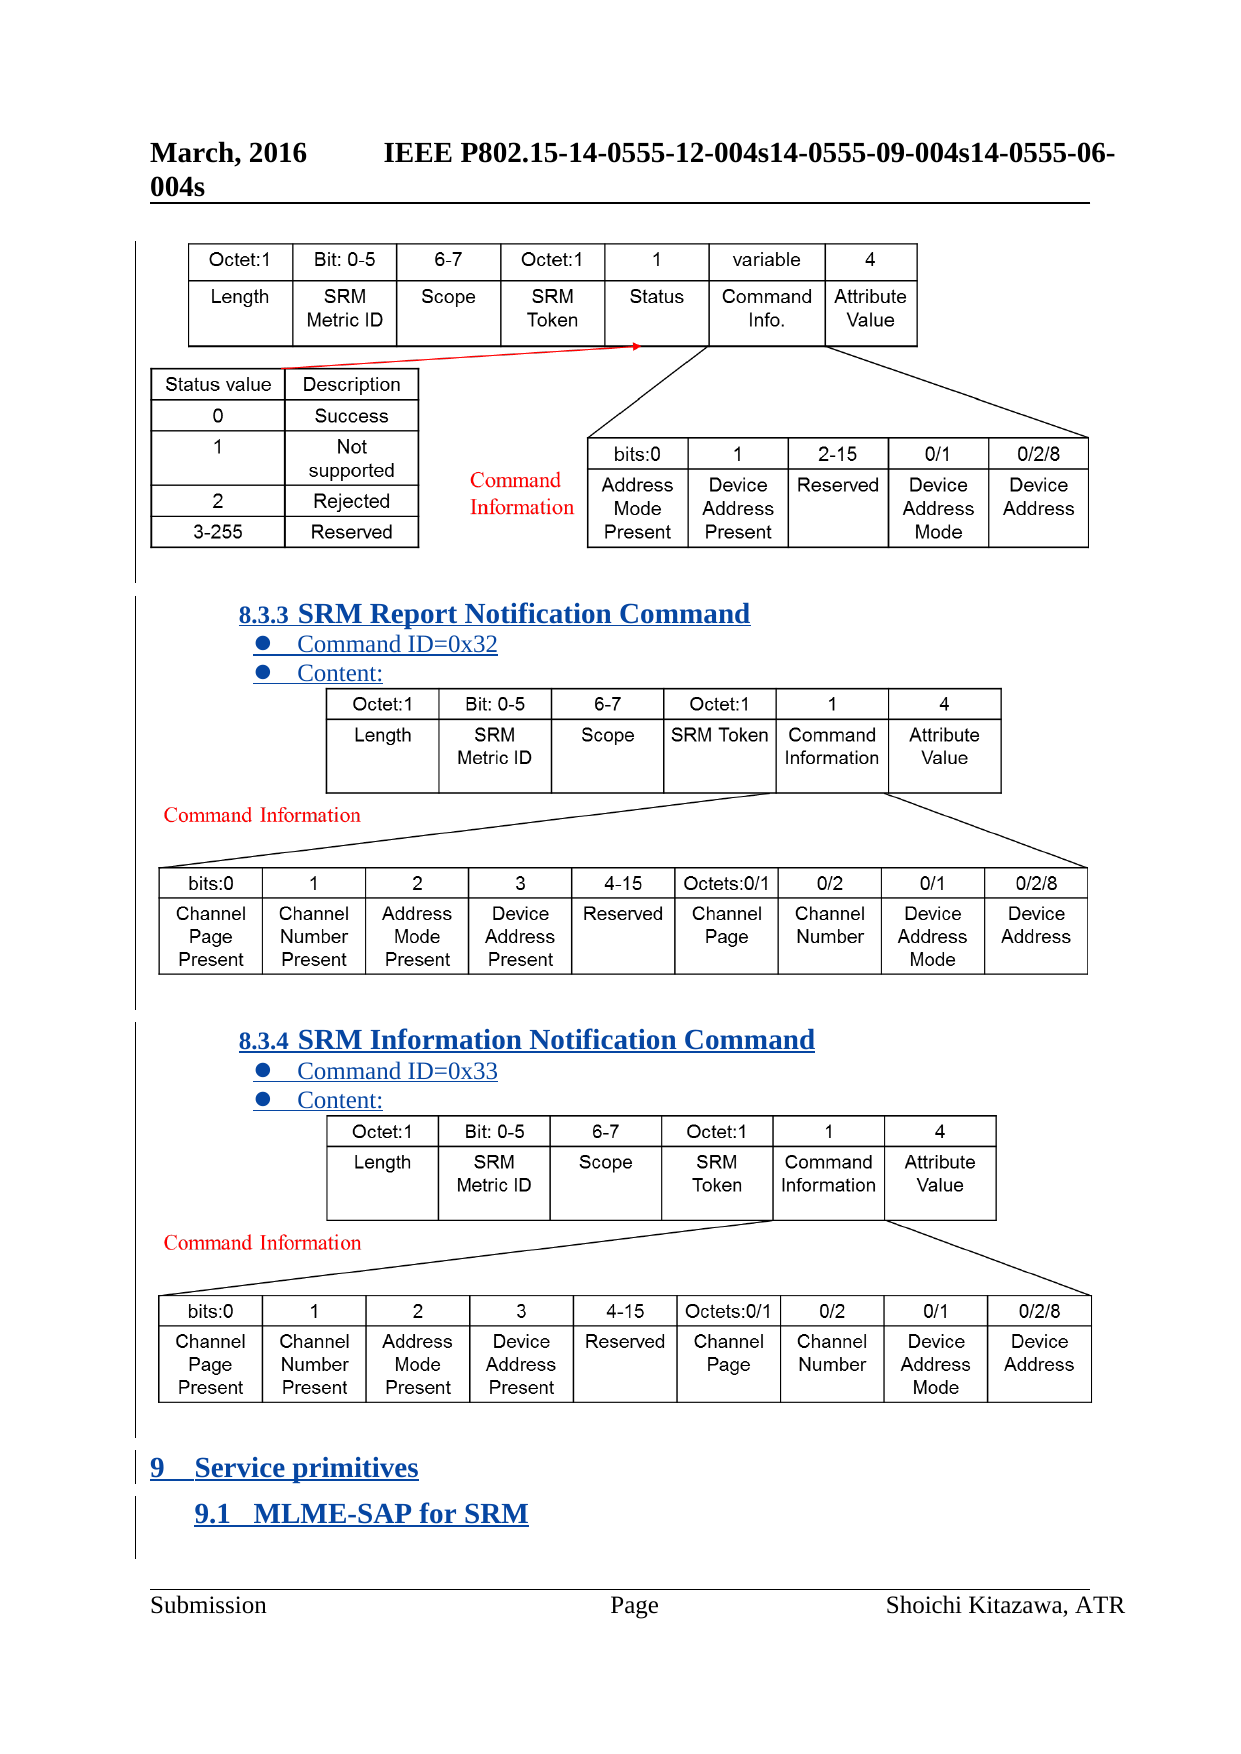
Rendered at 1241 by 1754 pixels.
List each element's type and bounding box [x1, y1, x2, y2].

picture [150, 1113, 1093, 1410]
picture [150, 686, 1088, 982]
picture [150, 241, 1089, 555]
